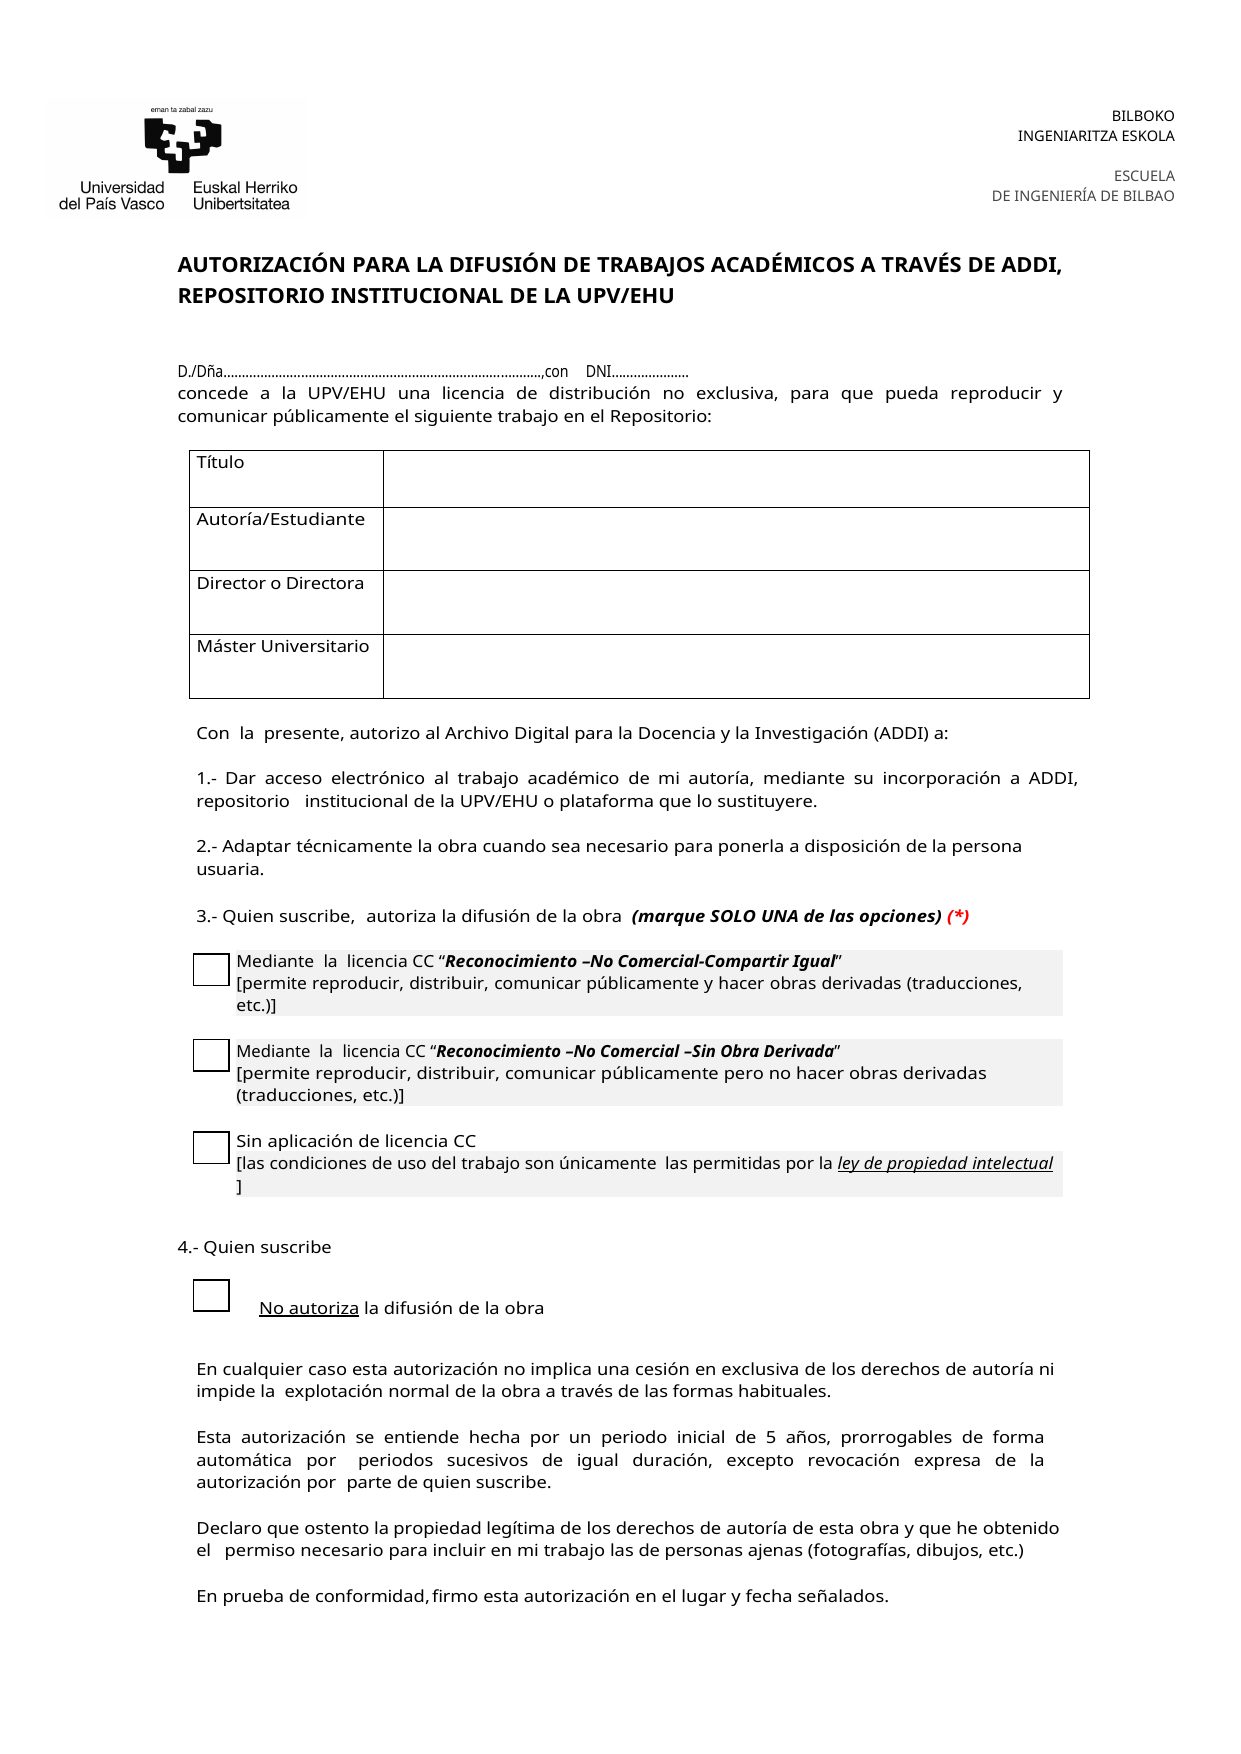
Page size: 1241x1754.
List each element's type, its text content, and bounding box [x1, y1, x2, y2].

table_cell Director o Directora [190, 571, 383, 634]
table_cell Autoría/Estudiante [190, 508, 383, 570]
text [permite reproducir, distribuir, comunicar públicamente pero no hacer obras derivadas (traducciones, etc.)] [236, 1062, 1063, 1106]
text 3.- Quien suscribe, autoriza la difusión de la obra (marque SOLO UNA de las opciones) (*) [196, 904, 1063, 927]
table_header Título [190, 451, 383, 507]
text En cualquier caso esta autorización no implica una cesión en exclusiva de los derechos de autoría ni impide la explotación normal de la obra a través de las formas habituales. [196, 1357, 1063, 1403]
picture [46, 98, 309, 220]
text No autoriza la difusión de la obra [192, 1296, 1063, 1319]
text En prueba de conformidad, firmo esta autorización en el lugar y fecha señalados. [196, 1584, 1063, 1607]
text concede a la UPV/EHU una licencia de distribución no exclusiva, para que pueda reproducir y comunicar públicamente el siguiente trabajo en el Repositorio: [177, 382, 1063, 427]
text [permite reproducir, distribuir, comunicar públicamente y hacer obras derivadas (traducciones, etc.)] [236, 972, 1063, 1016]
table_cell [384, 635, 1089, 697]
text [las condiciones de uso del trabajo son únicamente las permitidas por la ley de propiedad intelectual ] [236, 1151, 1063, 1197]
text AUTORIZACIÓN PARA LA DIFUSIÓN DE TRABAJOS ACADÉMICOS A TRAVÉS DE ADDI, REPOSITORIO INSTITUCIONAL DE LA UPV/EHU [177, 251, 1063, 310]
text Esta autorización se entiende hecha por un periodo inicial de 5 años, prorrogables de forma automática por periodos sucesivos de igual duración, excepto revocación expresa de la autorización por parte de quien suscribe. [196, 1425, 1045, 1493]
text 2.- Adaptar técnicamente la obra cuando sea necesario para ponerla a disposición de la persona usuaria. [196, 835, 1063, 880]
text Declaro que ostento la propiedad legítima de los derechos de autoría de esta obra y que he obtenido el permiso necesario para incluir en mi trabajo las de personas ajenas (fotografías, dibujos, etc.) [196, 1516, 1063, 1562]
table_header [384, 451, 1089, 507]
text 4.- Quien suscribe [177, 1235, 1063, 1258]
text Mediante la licencia CC “Reconocimiento –No Comercial-Compartir Igual” [236, 950, 1063, 972]
text D./Dña……………………………………………………………………….....,con DNI………………… [177, 359, 1063, 382]
list Con la presente, autorizo al Archivo Digital para la Docencia y la Investigación (ADDI) a: [182, 721, 1063, 744]
table_cell Máster Universitario [190, 635, 383, 697]
text 1.- Dar acceso electrónico al trabajo académico de mi autoría, mediante su incorporación a ADDI, repositorio institucional de la UPV/EHU o plataforma que lo sustituyere. [196, 767, 1078, 812]
table_cell [384, 508, 1089, 570]
text Mediante la licencia CC “Reconocimiento –No Comercial –Sin Obra Derivada” [236, 1039, 1063, 1062]
table_cell [384, 571, 1089, 634]
text Sin aplicación de licencia CC [236, 1129, 1063, 1151]
